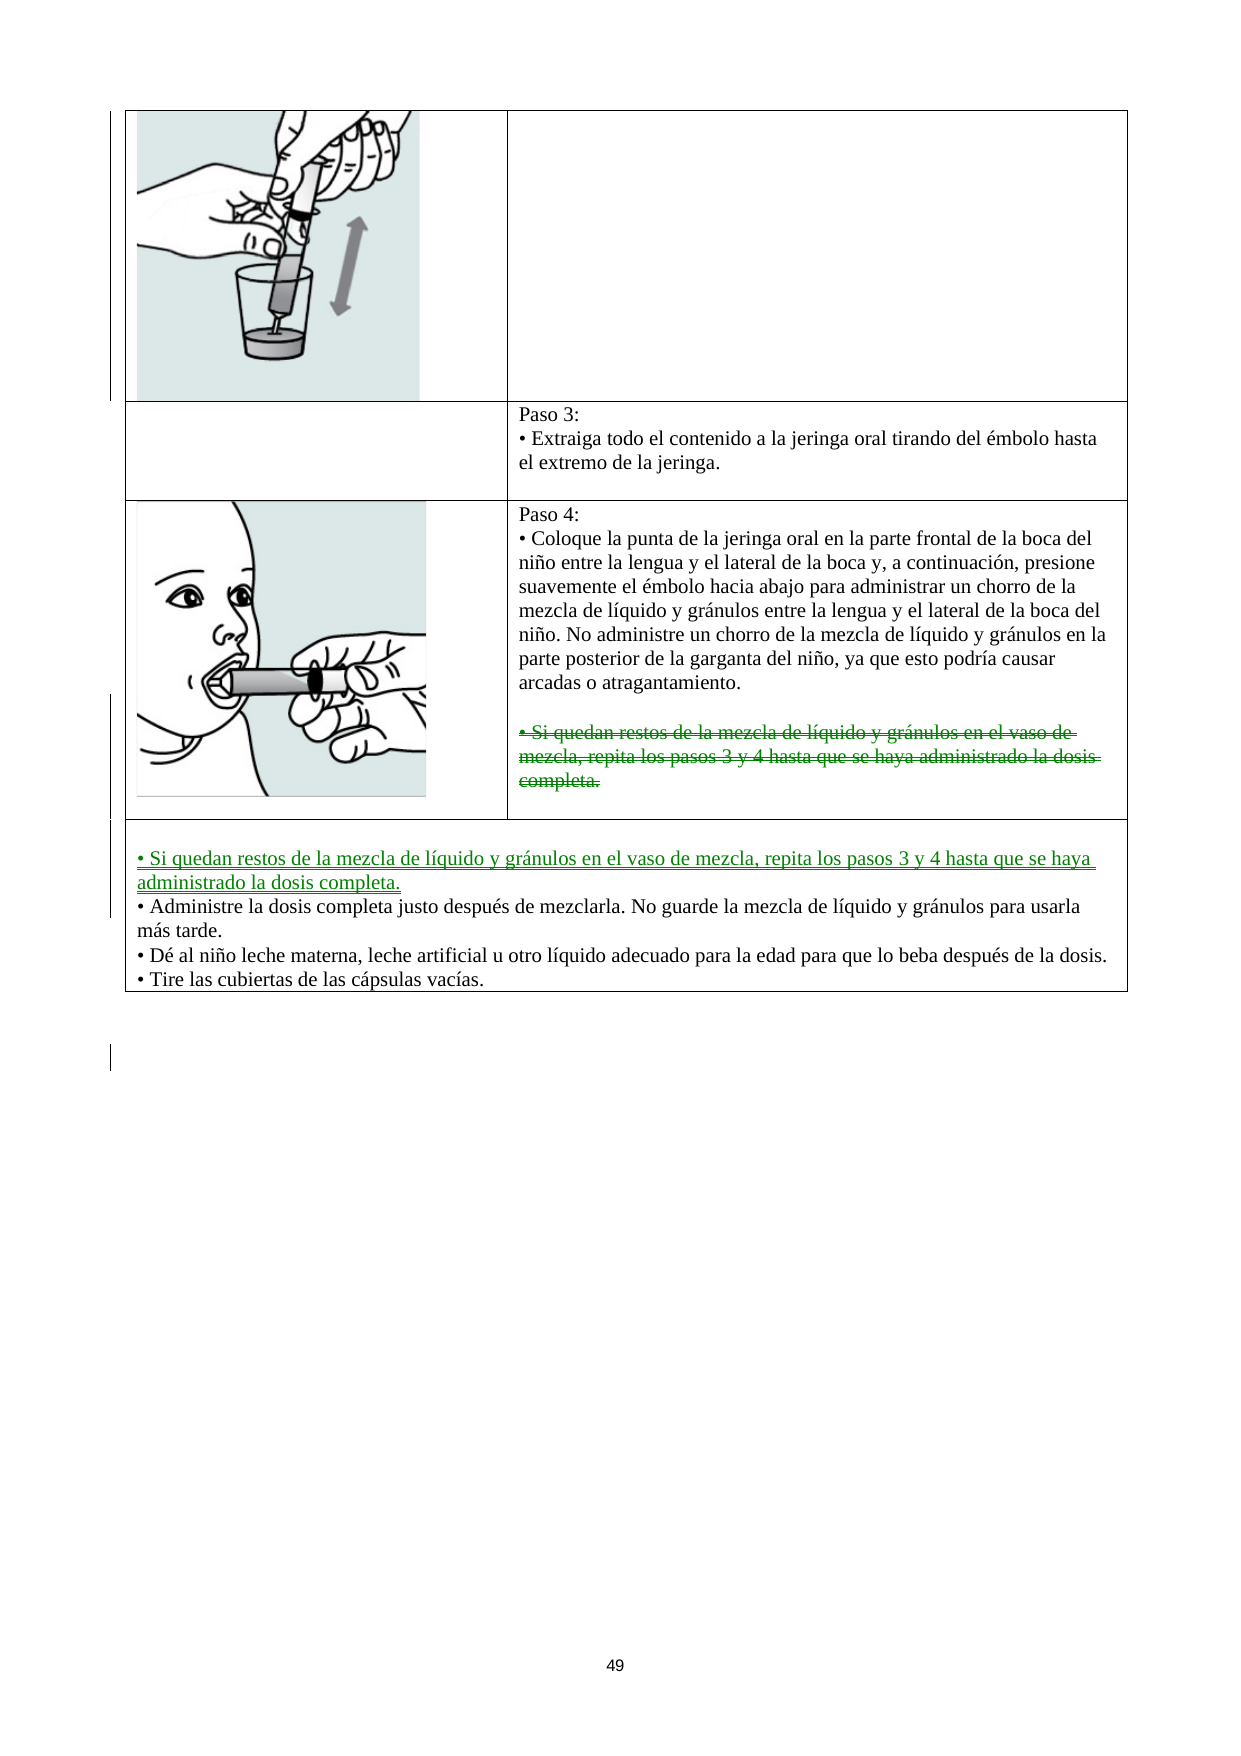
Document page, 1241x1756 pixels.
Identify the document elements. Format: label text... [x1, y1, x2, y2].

picture [136, 501, 427, 797]
table_cell [126, 111, 136, 401]
table_cell Paso 4: • Coloque la punta de la jeringa oral en la parte frontal de la boca del niño entre la lengua y el lateral de la boca y, a continuación, presione suavemente el émbolo hacia abajo para administrar un chorro de la mezcla de líquido y gránulos entre la lengua y el lateral de la boca del niño. No administre un chorro de la mezcla de líquido y gránulos en la parte posterior de la garganta del niño, ya que esto podría causar arcadas o atragantamiento. [508, 501, 1127, 819]
table_cell • Administre la dosis completa justo después de mezclarla. No guarde la mezcla de líquido y gránulos para usarla más tarde. • Dé al niño leche materna, leche artificial u otro líquido adecuado para la edad para que lo beba después de la dosis. • Tire las cubiertas de las cápsulas vacías. [126, 820, 1127, 991]
table_cell [126, 402, 507, 500]
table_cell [508, 111, 1127, 401]
table_cell [126, 501, 507, 819]
table_cell Paso 3: • Extraiga todo el contenido a la jeringa oral tirando del émbolo hasta el extremo de la jeringa. [508, 402, 1127, 500]
picture [136, 111, 420, 401]
table_cell [420, 111, 507, 401]
